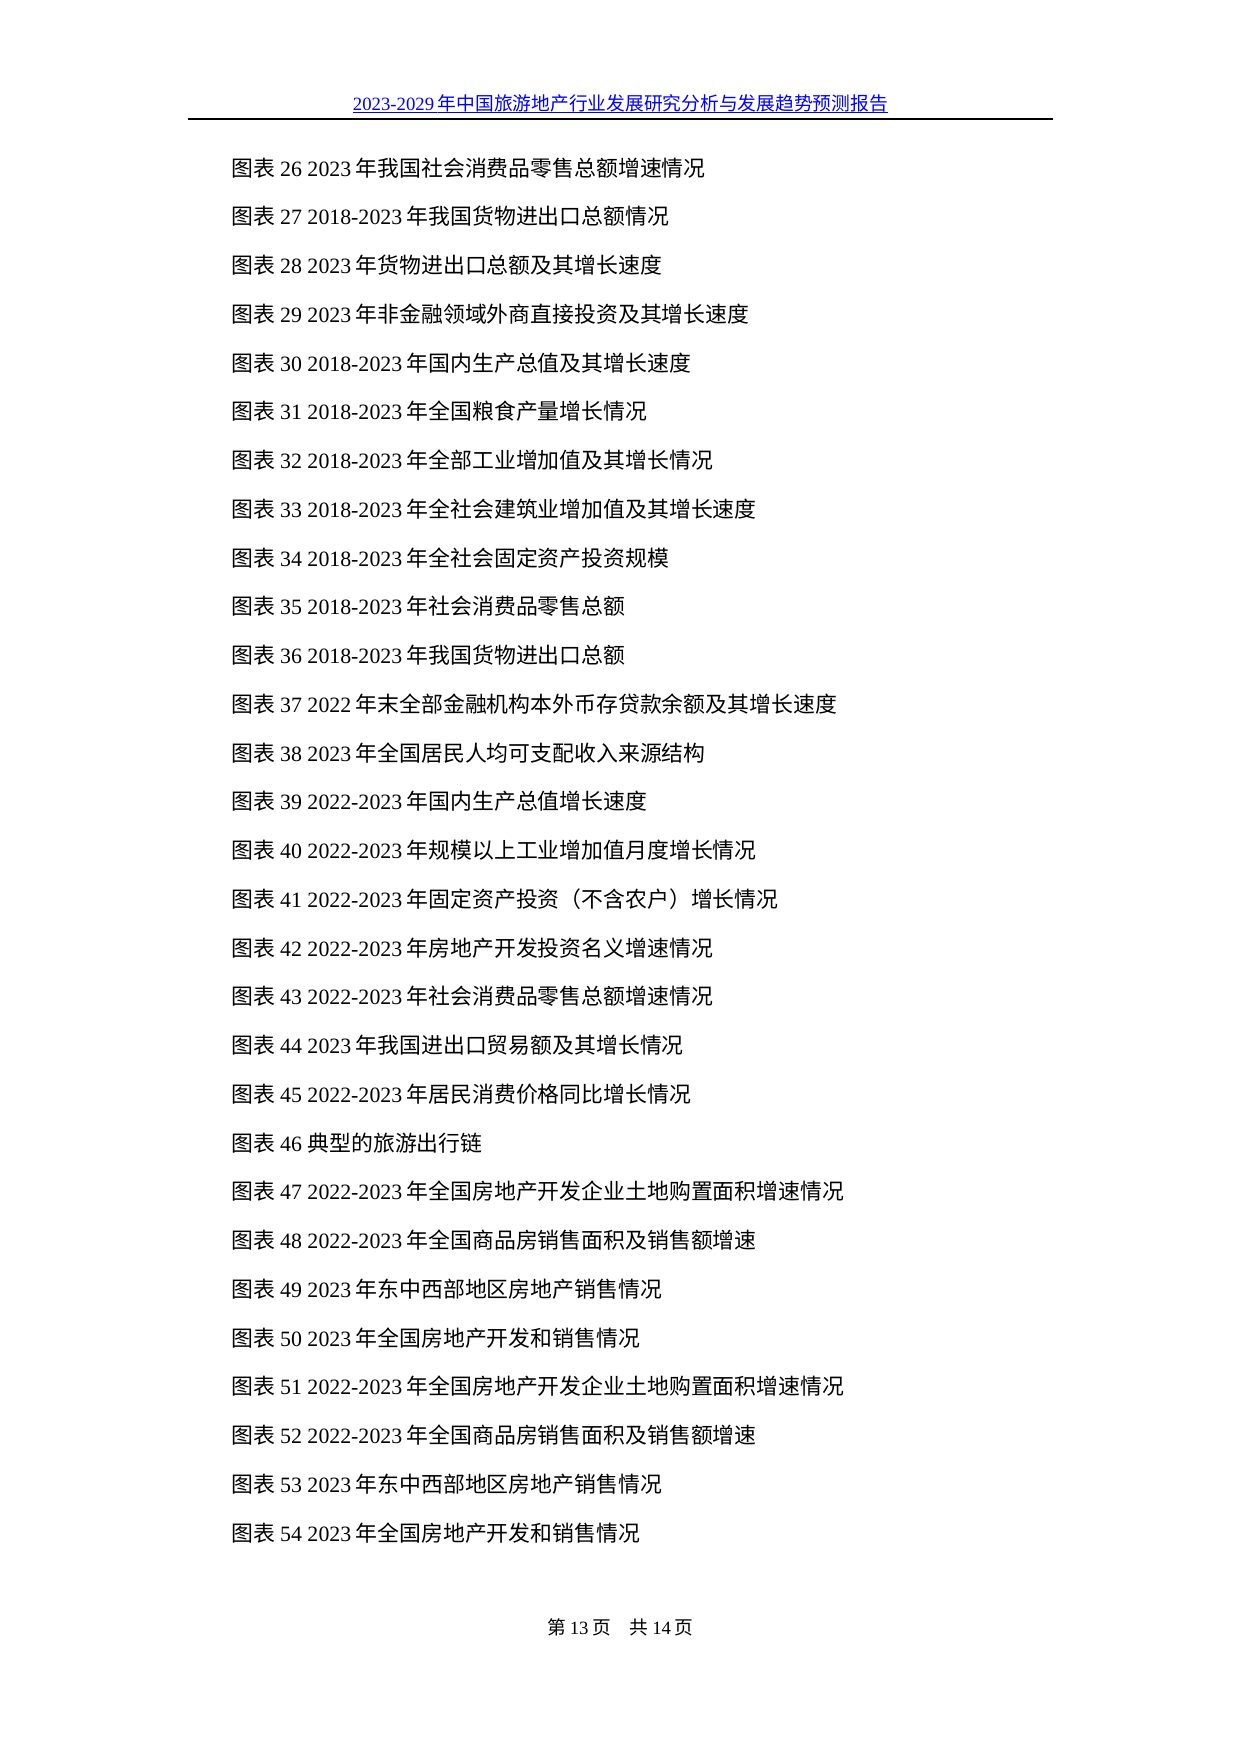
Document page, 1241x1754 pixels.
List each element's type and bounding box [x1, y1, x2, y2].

text [187, 150, 1053, 1548]
